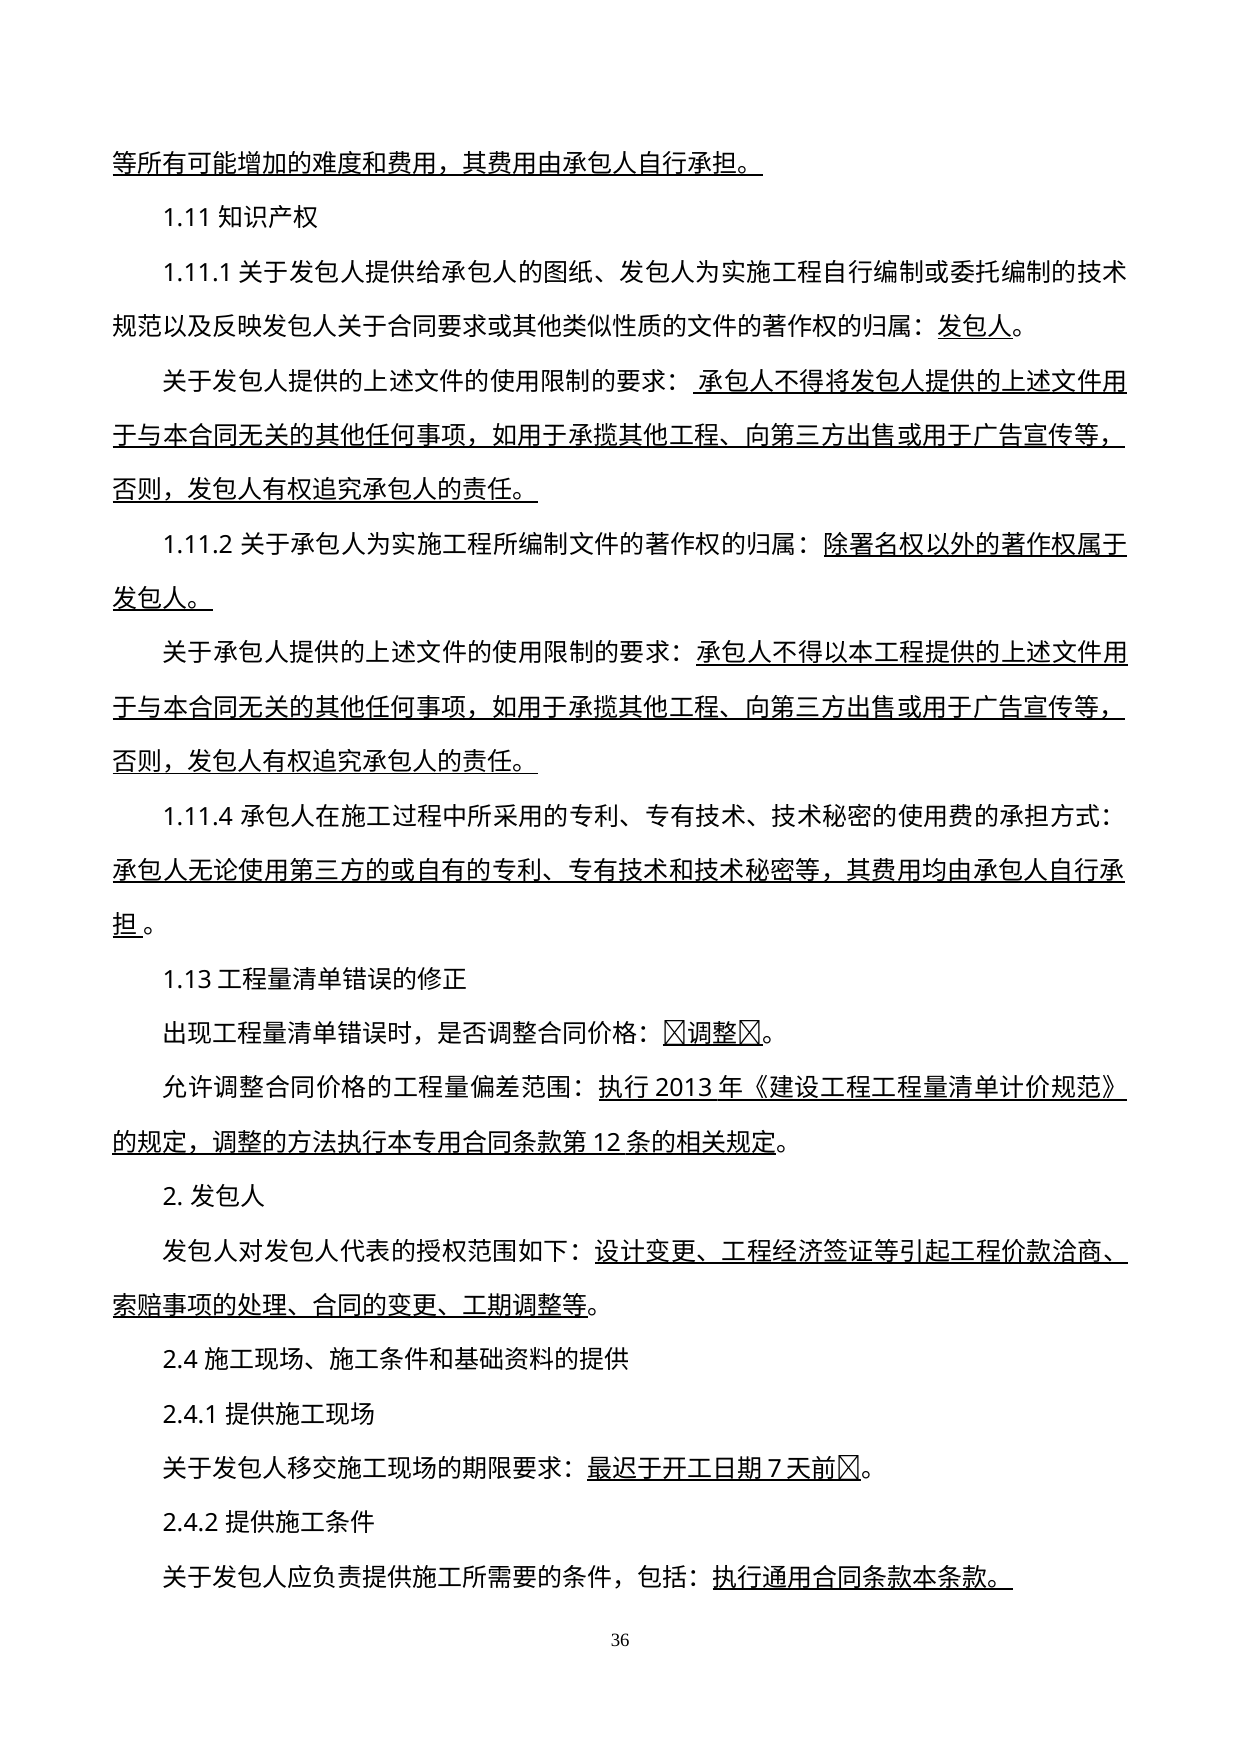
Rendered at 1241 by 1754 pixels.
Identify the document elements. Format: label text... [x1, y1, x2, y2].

text 1.11 知识产权 [112, 198, 1128, 234]
text 1.11.4 承包人在施工过程中所采用的专利、专有技术、技术秘密的使用费的承担方式：承包人无论使用第三方的或自有的专利、专有技术和技术秘密等，其费用均由承包人自行承担 。 [112, 796, 1128, 941]
text 1.11.2 关于承包人为实施工程所编制文件的著作权的归属：除署名权以外的著作权属于发包人。 [112, 524, 1128, 615]
text 2.4.1 提供施工现场 [112, 1394, 1128, 1430]
text 2.4.2 提供施工条件 [112, 1503, 1128, 1539]
text 允许调整合同价格的工程量偏差范围：执行2013年《建设工程工程量清单计价规范》的规定，调整的方法执行本专用合同条款第12条的相关规定。 [112, 1068, 1128, 1158]
text 发包人对发包人代表的授权范围如下：设计变更、工程经济签证等引起工程价款洽商、索赔事项的处理、合同的变更、工期调整等。 [112, 1231, 1128, 1322]
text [112, 143, 1128, 180]
text 关于承包人提供的上述文件的使用限制的要求：承包人不得以本工程提供的上述文件用于与本合同无关的其他任何事项，如用于承揽其他工程、向第三方出售或用于广告宣传等，否则，发包人有权追究承包人的责任。 [112, 633, 1128, 778]
text 1.11.1关于发包人提供给承包人的图纸、发包人为实施工程自行编制或委托编制的技术规范以及反映发包人关于合同要求或其他类似性质的文件的著作权的归属：发包人。 [112, 252, 1128, 343]
text 关于发包人提供的上述文件的使用限制的要求： 承包人不得将发包人提供的上述文件用于与本合同无关的其他任何事项，如用于承揽其他工程、向第三方出售或用于广告宣传等，否则，发包人有权追究承包人的责任。 [112, 361, 1128, 506]
text 1.13工程量清单错误的修正 [112, 959, 1128, 995]
text 2.4 施工现场、施工条件和基础资料的提供 [112, 1340, 1128, 1376]
text 关于发包人移交施工现场的期限要求：最迟于开工日期7天前。 [112, 1448, 1128, 1485]
text 关于发包人应负责提供施工所需要的条件，包括：执行通用合同条款本条款。 [112, 1557, 1128, 1593]
text 2. 发包人 [112, 1177, 1128, 1213]
text 出现工程量清单错误时，是否调整合同价格：调整。 [112, 1013, 1128, 1050]
